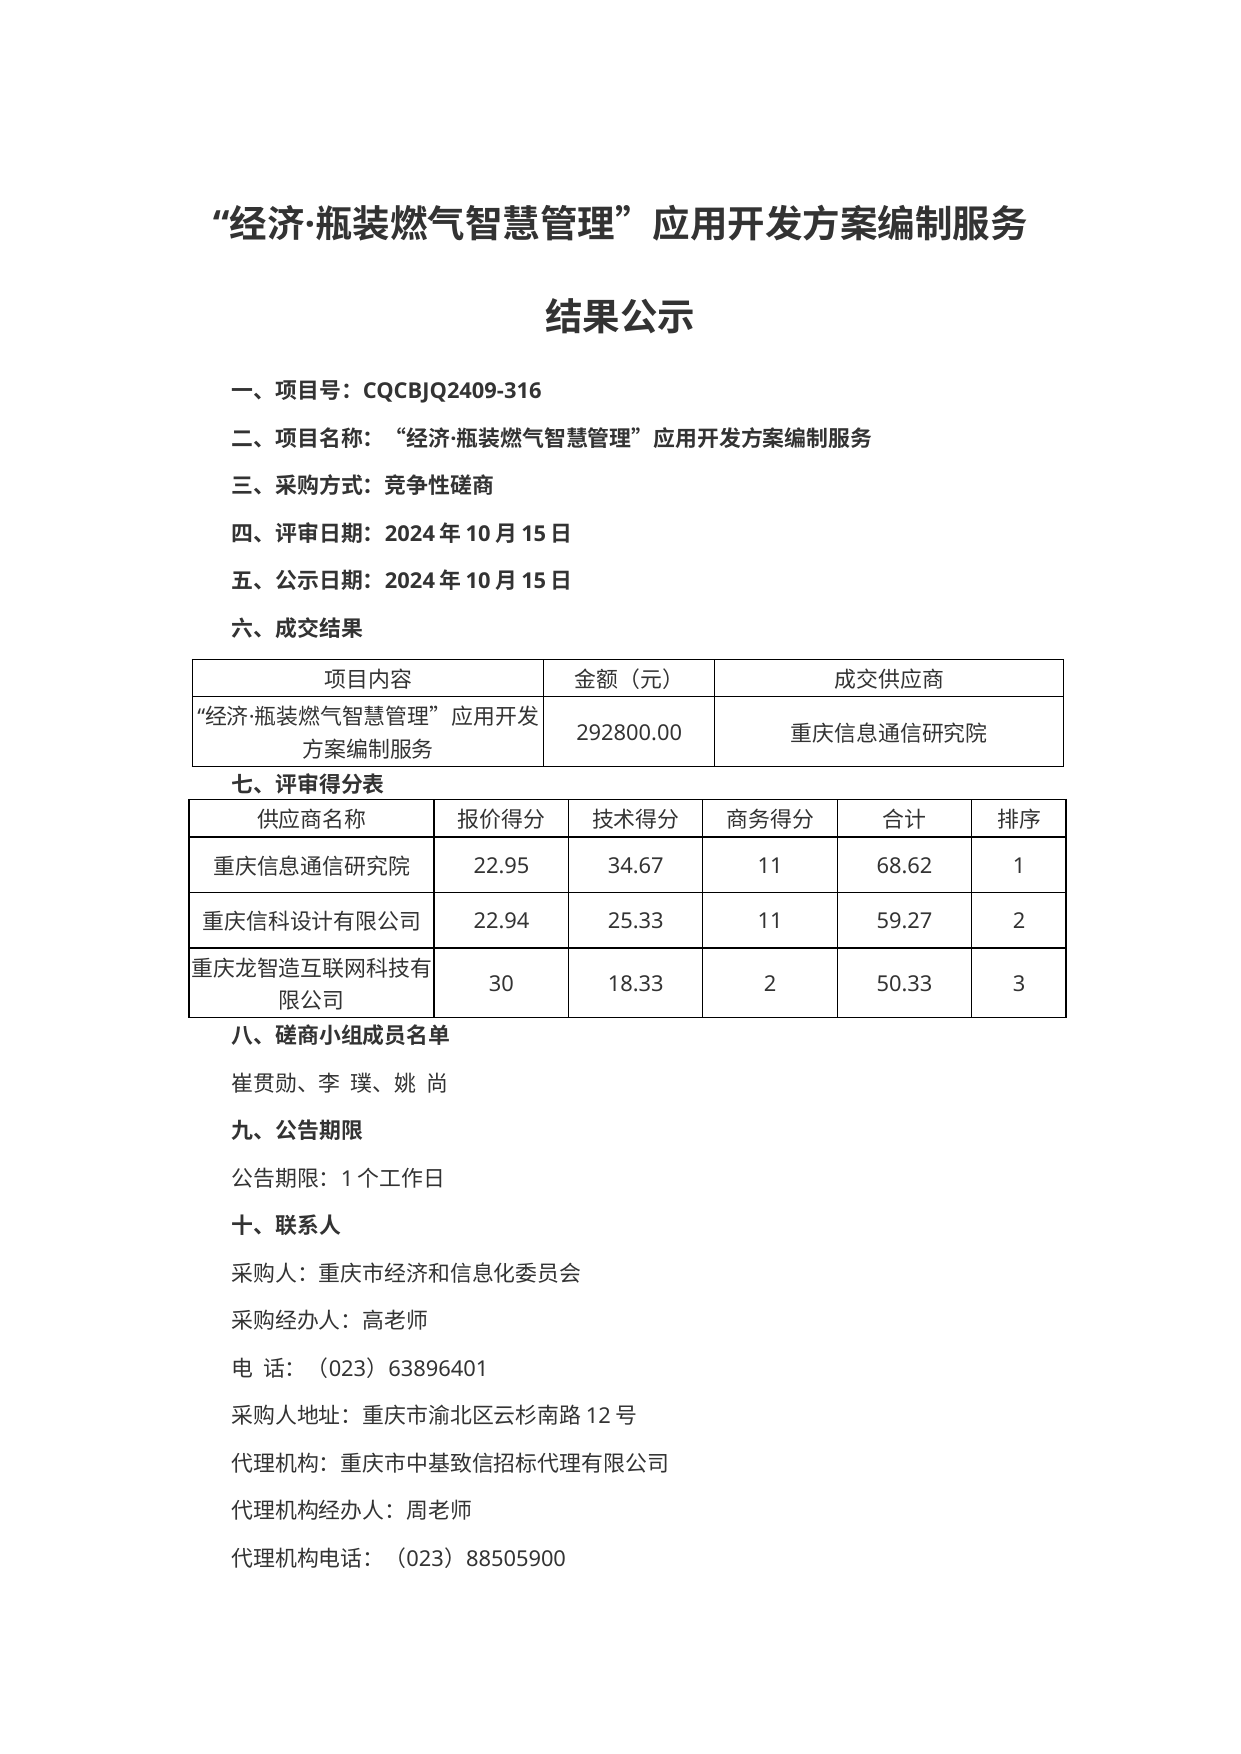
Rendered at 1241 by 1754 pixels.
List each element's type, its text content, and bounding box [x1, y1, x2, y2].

text 二、项目名称：“经济·瓶装燃气智慧管理”应用开发方案编制服务 [187, 421, 1053, 453]
text 九、公告期限 [187, 1113, 1053, 1145]
text 采购人地址：重庆市渝北区云杉南路12号 [187, 1398, 1053, 1430]
text 采购经办人：高老师 [187, 1303, 1053, 1335]
text 十、联系人 [187, 1208, 1053, 1240]
table_header 项目内容 [193, 660, 543, 696]
text 六、成交结果 [187, 611, 1053, 643]
table_header 技术得分 [569, 800, 702, 836]
subtitle “经济·瓶装燃气智慧管理”应用开发方案编制服务 [187, 189, 1053, 254]
table_cell 59.27 [838, 893, 971, 947]
table_header 商务得分 [703, 800, 837, 836]
table_cell 1 [972, 838, 1065, 891]
table_cell 68.62 [838, 838, 971, 891]
table_cell 25.33 [569, 893, 702, 947]
text 崔贯勋、李 璞、姚 尚 [187, 1066, 1053, 1097]
table_cell “经济·瓶装燃气智慧管理”应用开发方案编制服务 [193, 697, 543, 766]
table_cell 30 [435, 949, 568, 1017]
table_cell 22.94 [435, 893, 568, 947]
table_header 合计 [838, 800, 971, 836]
table_header 排序 [972, 800, 1065, 836]
table_cell 18.33 [569, 949, 702, 1017]
table_cell 22.95 [435, 838, 568, 891]
table_header 成交供应商 [715, 660, 1063, 696]
table_cell 2 [703, 949, 837, 1017]
table_cell 重庆信息通信研究院 [190, 838, 433, 891]
table_header 供应商名称 [190, 800, 433, 836]
table_cell 重庆信科设计有限公司 [190, 893, 433, 947]
text 一、项目号：CQCBJQ2409-316 [187, 373, 1053, 405]
table_cell 34.67 [569, 838, 702, 891]
text 公告期限：1个工作日 [187, 1161, 1053, 1192]
text 八、磋商小组成员名单 [187, 1018, 1053, 1050]
table_cell 50.33 [838, 949, 971, 1017]
text 七、评审得分表 [187, 767, 1053, 799]
table_cell 3 [972, 949, 1065, 1017]
table_cell 重庆龙智造互联网科技有限公司 [190, 949, 433, 1017]
table_header 报价得分 [435, 800, 568, 836]
table_header 金额（元） [544, 660, 714, 696]
subtitle 结果公示 [187, 281, 1053, 346]
text 电 话：（023）63896401 [187, 1351, 1053, 1383]
text 四、评审日期：2024年10月15日 [187, 516, 1053, 548]
table_cell 11 [703, 838, 837, 891]
table_cell 292800.00 [544, 697, 714, 766]
text 代理机构：重庆市中基致信招标代理有限公司 [187, 1446, 1053, 1478]
text 五、公示日期：2024年10月15日 [187, 563, 1053, 595]
table_cell 2 [972, 893, 1065, 947]
table_cell 重庆信息通信研究院 [715, 697, 1063, 766]
text 采购人：重庆市经济和信息化委员会 [187, 1256, 1053, 1287]
text 代理机构经办人：周老师 [187, 1493, 1053, 1525]
text 代理机构电话：（023）88505900 [187, 1541, 1053, 1573]
text 三、采购方式：竞争性磋商 [187, 468, 1053, 500]
table_cell 11 [703, 893, 837, 947]
